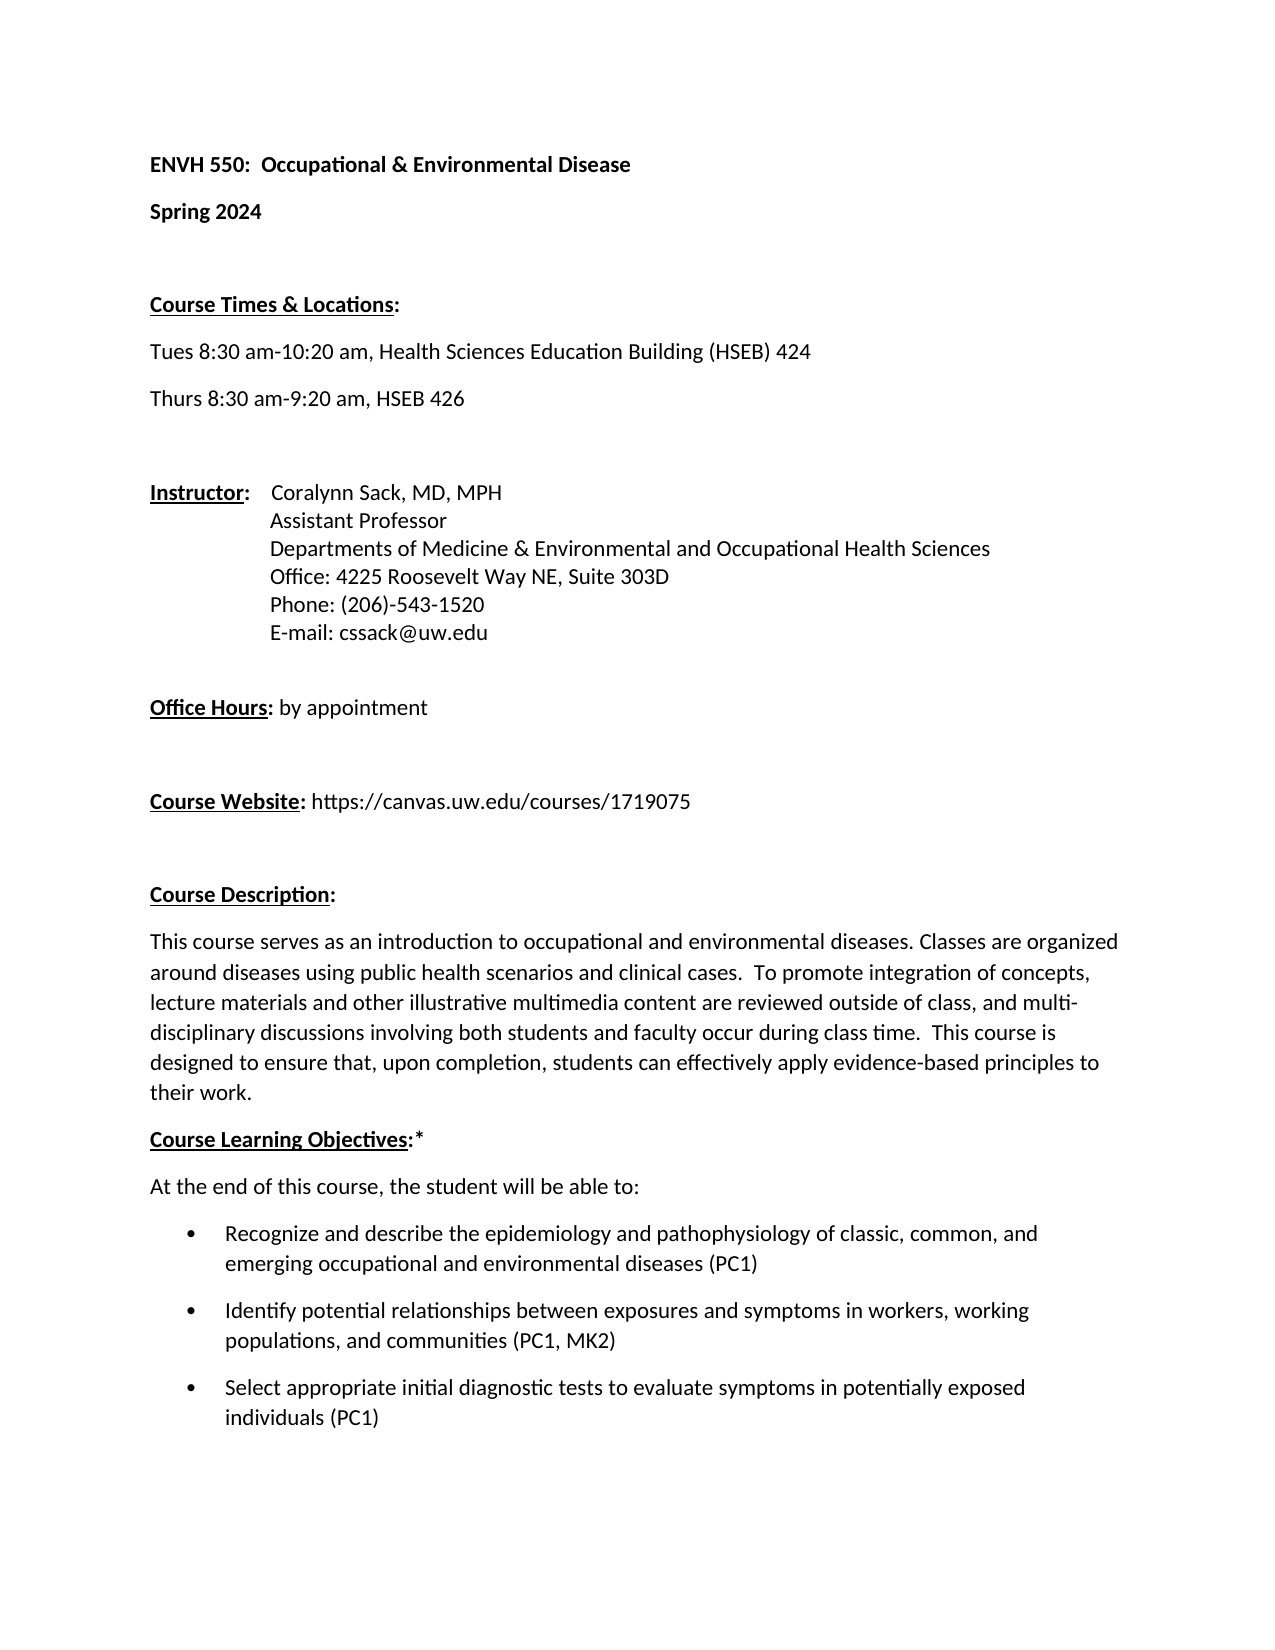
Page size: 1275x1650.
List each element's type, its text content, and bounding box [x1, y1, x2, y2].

text Assistant Professor [150, 506, 1125, 534]
text Phone: (206)-543-1520 [150, 590, 1125, 618]
text Thurs 8:30 am-9:20 am, HSEB 426 [150, 384, 1125, 412]
text Instructor: Coralynn Sack, MD, MPH [150, 478, 1125, 506]
text ENVH 550: Occupational & Environmental Disease [150, 150, 1125, 178]
text Course Learning Objectives:* [150, 1125, 1125, 1153]
text E-mail: cssack@uw.edu [150, 618, 1125, 646]
text Course Website: https://canvas.uw.edu/courses/1719075 [150, 787, 1125, 815]
list Select appropriate initial diagnostic tests to evaluate symptoms in potentially exposed individuals (PC1) [187, 1373, 1125, 1432]
text Course Times & Locations: [150, 291, 1125, 319]
text This course serves as an introduction to occupational and environmental diseases. Classes are organized around diseases using public health scenarios and clinical cases. To promote integration of concepts, lecture materials and other illustrative multimedia content are reviewed outside of class, and multi-disciplinary discussions involving both students and faculty occur during class time. This course is designed to ensure that, upon completion, students can effectively apply evidence-based principles to their work. [150, 927, 1125, 1107]
text Departments of Medicine & Environmental and Occupational Health Sciences [150, 534, 1125, 562]
text Spring 2024 [150, 197, 1125, 225]
text Tues 8:30 am-10:20 am, Health Sciences Education Building (HSEB) 424 [150, 337, 1125, 366]
text Office Hours: by appointment [150, 693, 1125, 721]
list Recognize and describe the epidemiology and pathophysiology of classic, common, and emerging occupational and environmental diseases (PC1) [187, 1219, 1125, 1277]
list Identify potential relationships between exposures and symptoms in workers, working populations, and communities (PC1, MK2) [187, 1296, 1125, 1354]
text Office: 4225 Roosevelt Way NE, Suite 303D [150, 562, 1125, 590]
text Course Description: [150, 881, 1125, 909]
text At the end of this course, the student will be able to: [150, 1172, 1125, 1200]
